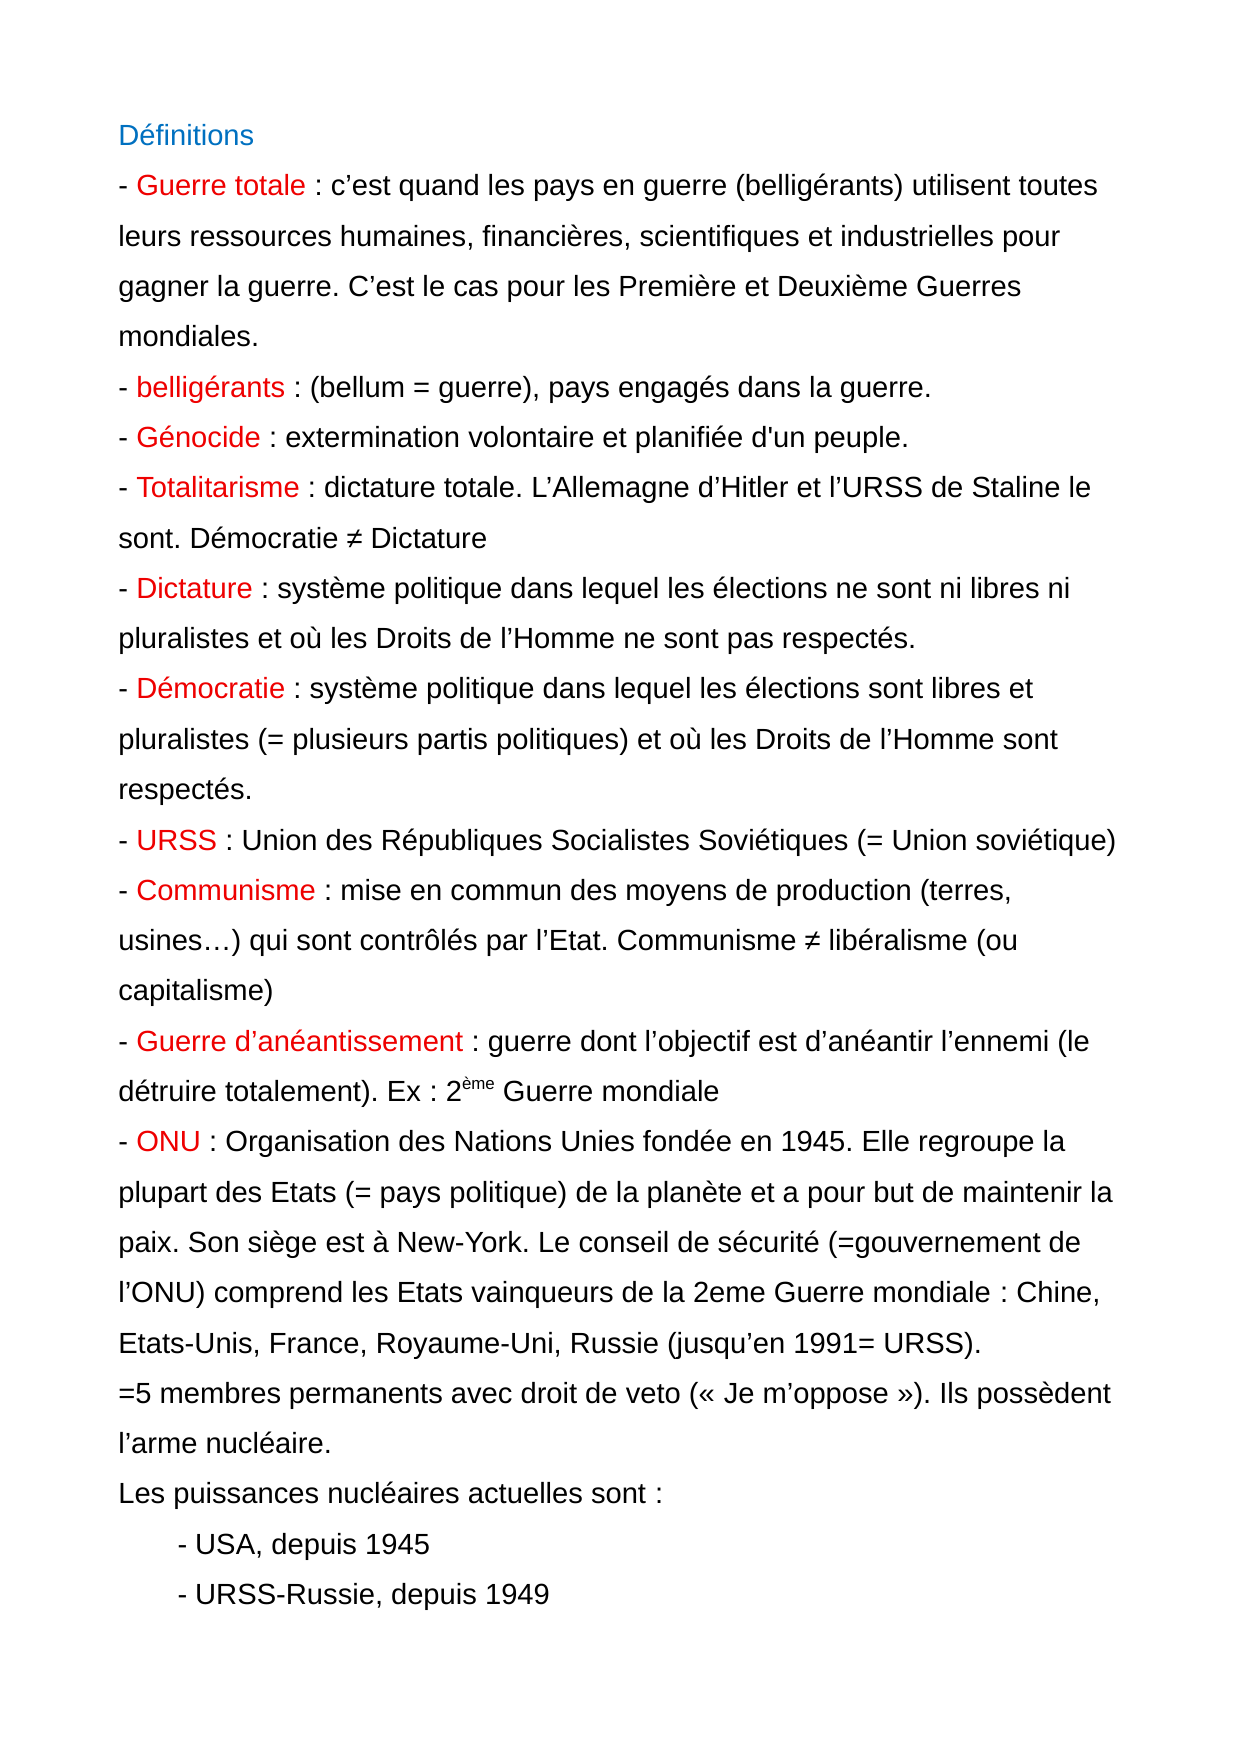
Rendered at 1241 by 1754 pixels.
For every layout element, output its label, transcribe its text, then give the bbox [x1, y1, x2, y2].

text - Dictature : système politique dans lequel les élections ne sont ni libres ni pluralistes et où les Droits de l’Homme ne sont pas respectés. [118, 571, 1122, 655]
text Définitions [118, 118, 1122, 152]
text - belligérants : (bellum = guerre), pays engagés dans la guerre. [118, 370, 1122, 403]
text - Guerre d’anéantissement : guerre dont l’objectif est d’anéantir l’ennemi (le détruire totalement). Ex : 2ème Guerre mondiale [118, 1024, 1122, 1108]
text - URSS : Union des Républiques Socialistes Soviétiques (= Union soviétique) [118, 822, 1122, 856]
text - Totalitarisme : dictature totale. L’Allemagne d’Hitler et l’URSS de Staline le sont. Démocratie ≠ Dictature [118, 470, 1122, 554]
text - Guerre totale : c’est quand les pays en guerre (belligérants) utilisent toutes leurs ressources humaines, financières, scientifiques et industrielles pour gagner la guerre. C’est le cas pour les Première et Deuxième Guerres mondiales. [118, 168, 1122, 353]
text =5 membres permanents avec droit de veto (« Je m’oppose »). Ils possèdent l’arme nucléaire. [118, 1376, 1122, 1460]
text - Génocide : extermination volontaire et planifiée d'un peuple. [118, 420, 1122, 453]
text - Communisme : mise en commun des moyens de production (terres, usines…) qui sont contrôlés par l’Etat. Communisme ≠ libéralisme (ou capitalisme) [118, 873, 1122, 1007]
text Les puissances nucléaires actuelles sont : [118, 1477, 1122, 1510]
text - URSS-Russie, depuis 1949 [177, 1577, 1122, 1611]
text - USA, depuis 1945 [177, 1527, 1122, 1560]
text - Démocratie : système politique dans lequel les élections sont libres et pluralistes (= plusieurs partis politiques) et où les Droits de l’Homme sont respectés. [118, 672, 1122, 806]
text - ONU : Organisation des Nations Unies fondée en 1945. Elle regroupe la plupart des Etats (= pays politique) de la planète et a pour but de maintenir la paix. Son siège est à New-York. Le conseil de sécurité (=gouvernement de l’ONU) comprend les Etats vainqueurs de la 2eme Guerre mondiale : Chine, Etats-Unis, France, Royaume-Uni, Russie (jusqu’en 1991= URSS). [118, 1124, 1122, 1359]
